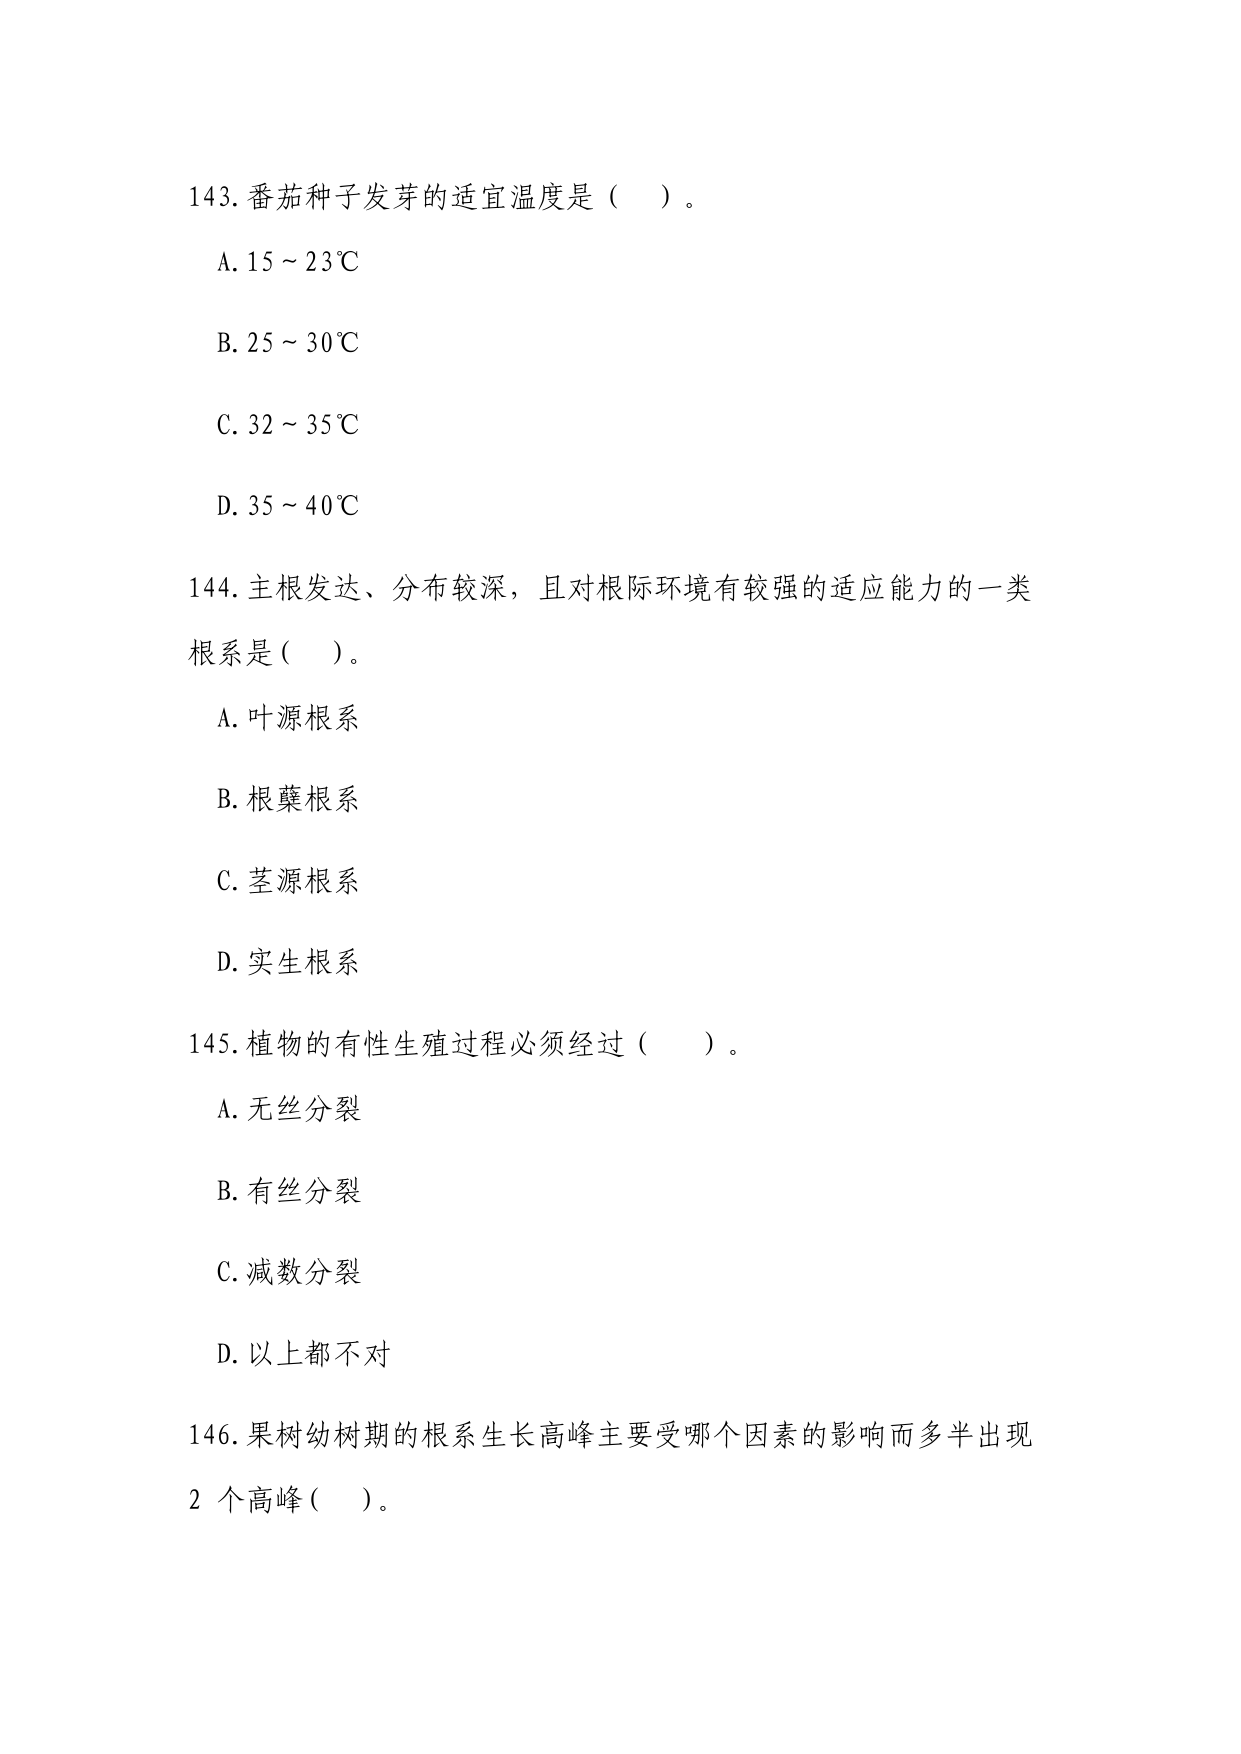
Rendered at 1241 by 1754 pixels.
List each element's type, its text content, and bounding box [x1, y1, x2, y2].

text C.减数分裂 [187, 1238, 1053, 1303]
text B.根蘖根系 [187, 765, 1053, 830]
text A.15～23℃ [187, 227, 1053, 292]
text 145.植物的有性生殖过程必须经过（ ）。 [187, 1009, 1053, 1074]
text C.茎源根系 [187, 846, 1053, 911]
text D.35～40℃ [187, 472, 1053, 537]
text A.叶源根系 [187, 683, 1053, 748]
text 143.番茄种子发芽的适宜温度是（ ）。 [187, 162, 1053, 227]
text C.32～35℃ [187, 390, 1053, 455]
text 146.果树幼树期的根系生长高峰主要受哪个因素的影响而多半出现2 个高峰( )。 [187, 1401, 1053, 1531]
text B.有丝分裂 [187, 1156, 1053, 1221]
text A.无丝分裂 [187, 1074, 1053, 1139]
text D.以上都不对 [187, 1319, 1053, 1384]
text B.25～30℃ [187, 308, 1053, 373]
text D.实生根系 [187, 928, 1053, 993]
text 144.主根发达、分布较深，且对根际环境有较强的适应能力的一类根系是( )。 [187, 553, 1053, 683]
